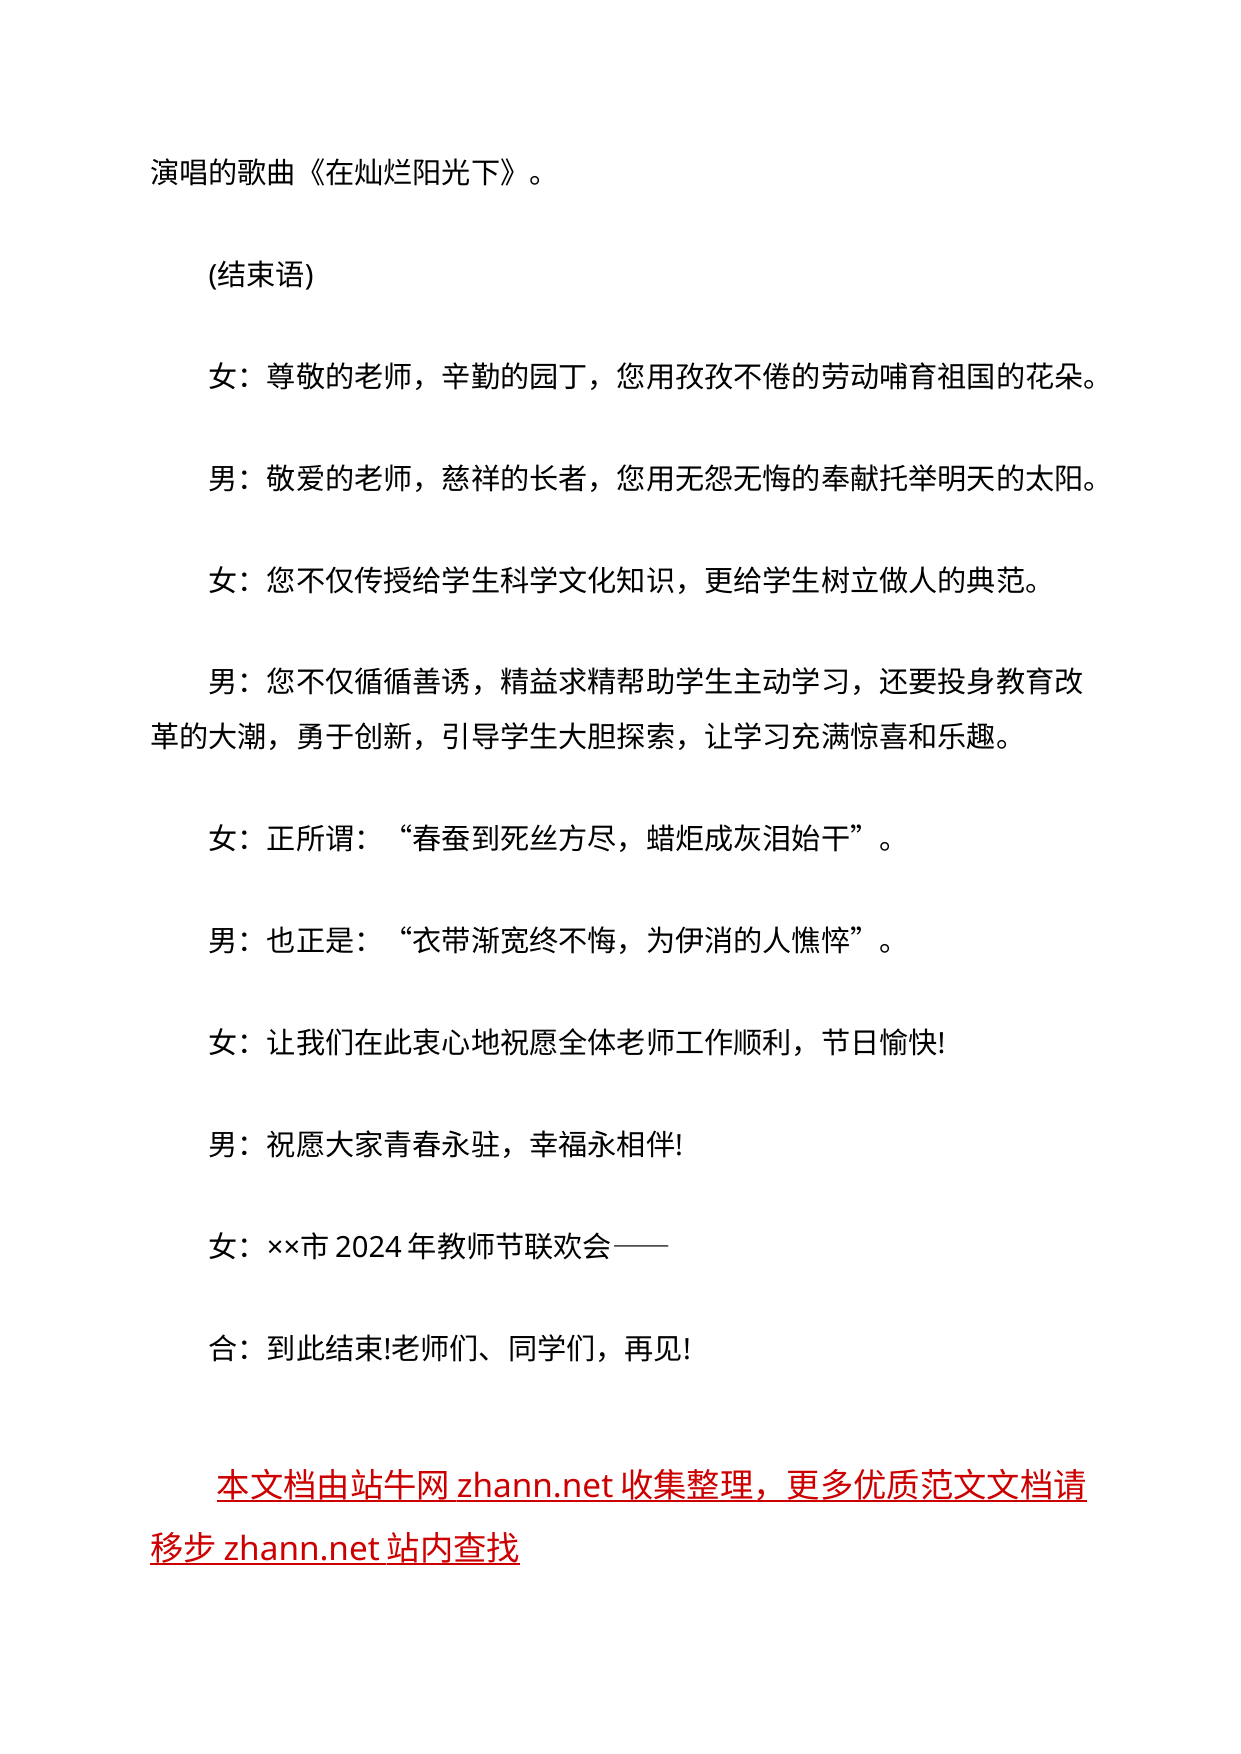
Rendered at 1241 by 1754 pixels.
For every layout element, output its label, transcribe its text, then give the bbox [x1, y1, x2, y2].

text 女：正所谓：“春蚕到死丝方尽，蜡炬成灰泪始干”。 [150, 816, 1090, 858]
text 女：尊敬的老师，辛勤的园丁，您用孜孜不倦的劳动哺育祖国的花朵。 [150, 354, 1090, 396]
text 男：也正是：“衣带渐宽终不悔，为伊消的人憔悴”。 [150, 917, 1090, 960]
text 合：到此结束!老师们、同学们，再见! [150, 1325, 1090, 1368]
text 女：让我们在此衷心地祝愿全体老师工作顺利，节日愉快! [150, 1019, 1090, 1062]
text 男：您不仅循循善诱，精益求精帮助学生主动学习，还要投身教育改革的大潮，勇于创新，引导学生大胆探索，让学习充满惊喜和乐趣。 [150, 659, 1090, 756]
text 男：祝愿大家青春永驻，幸福永相伴! [150, 1121, 1090, 1164]
text 本文档由站牛网zhann.net收集整理，更多优质范文文档请移步zhann.net站内查找 [150, 1458, 1090, 1570]
text 女：××市2024年教师节联欢会—— [150, 1223, 1090, 1266]
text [150, 150, 1090, 192]
text 女：您不仅传授给学生科学文化知识，更给学生树立做人的典范。 [150, 557, 1090, 599]
text 男：敬爱的老师，慈祥的长者，您用无怨无悔的奉献托举明天的太阳。 [150, 456, 1090, 498]
text (结束语) [150, 252, 1090, 294]
